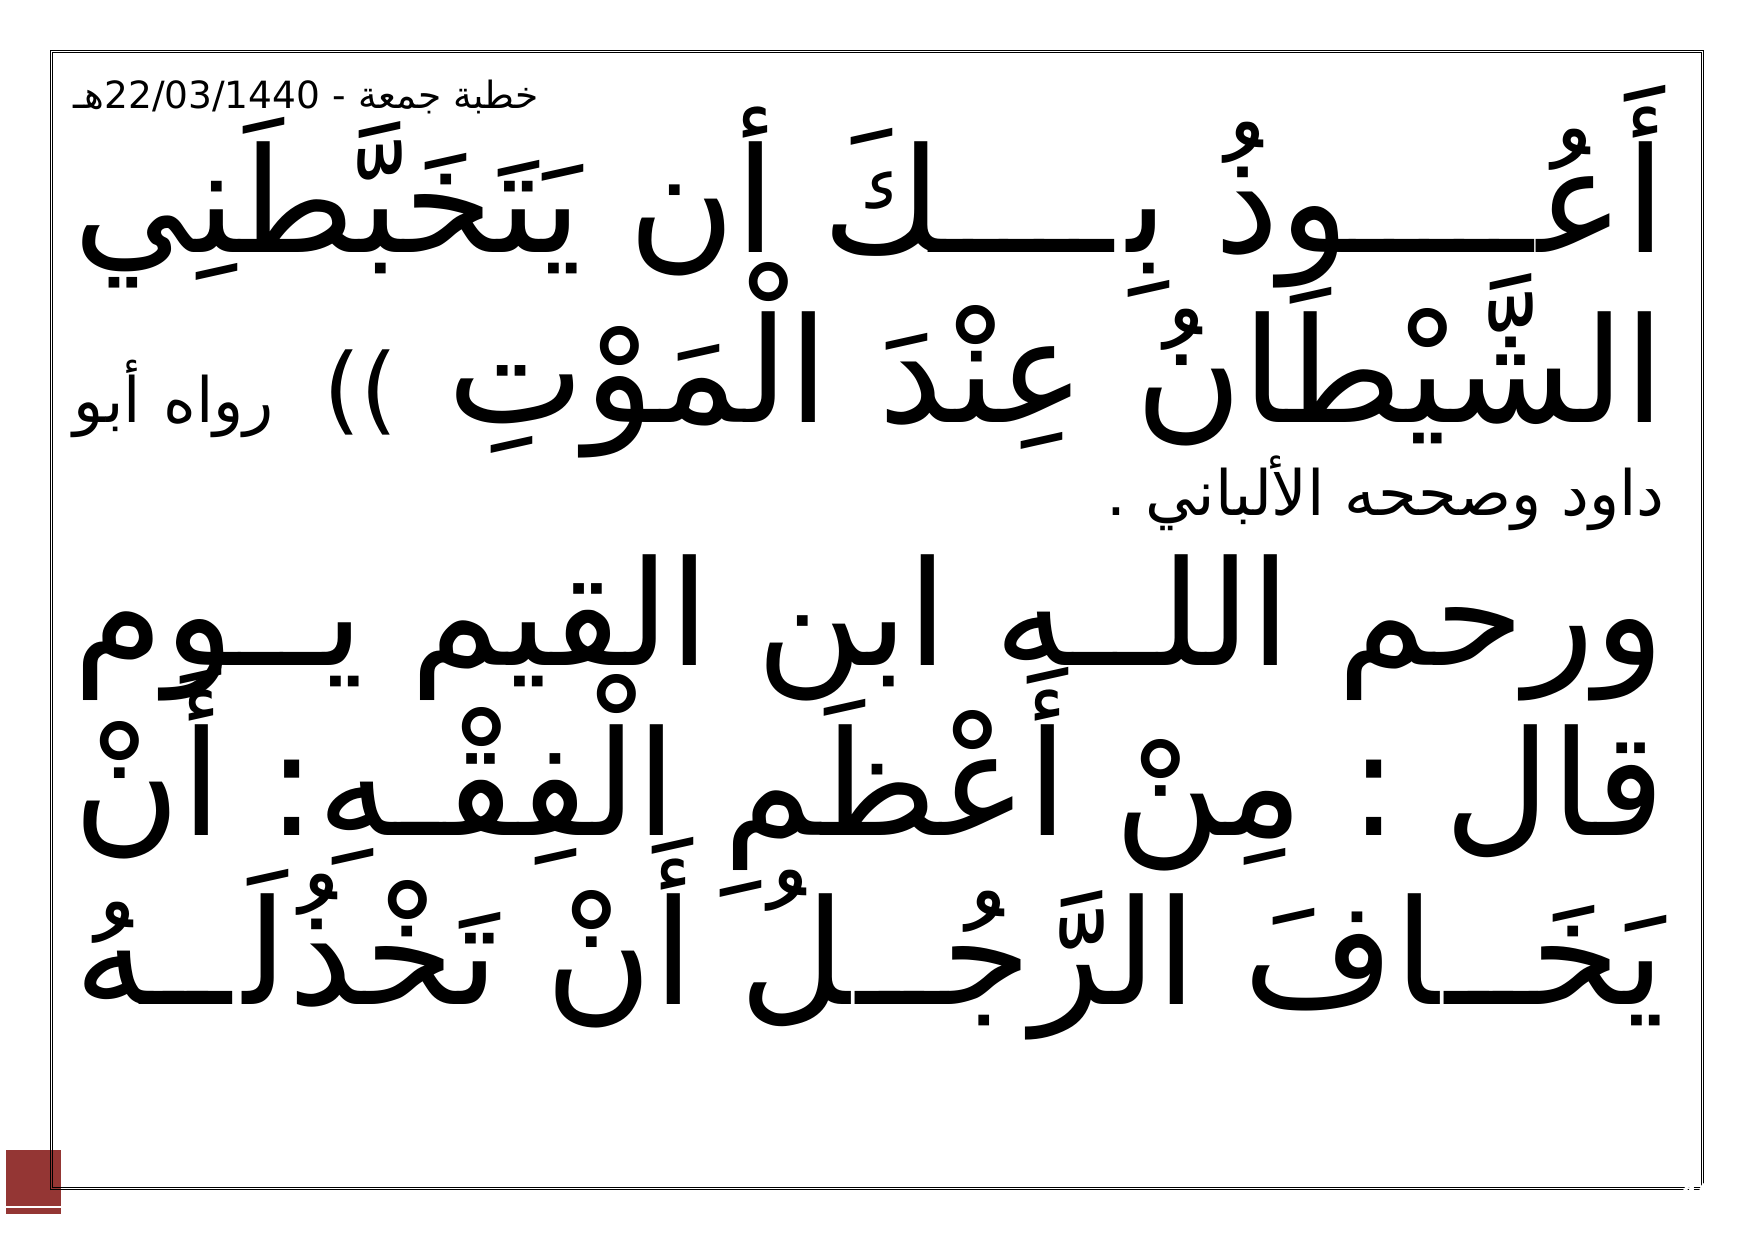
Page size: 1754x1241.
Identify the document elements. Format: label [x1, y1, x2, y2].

text [74, 530, 1665, 1039]
text [74, 117, 1665, 530]
